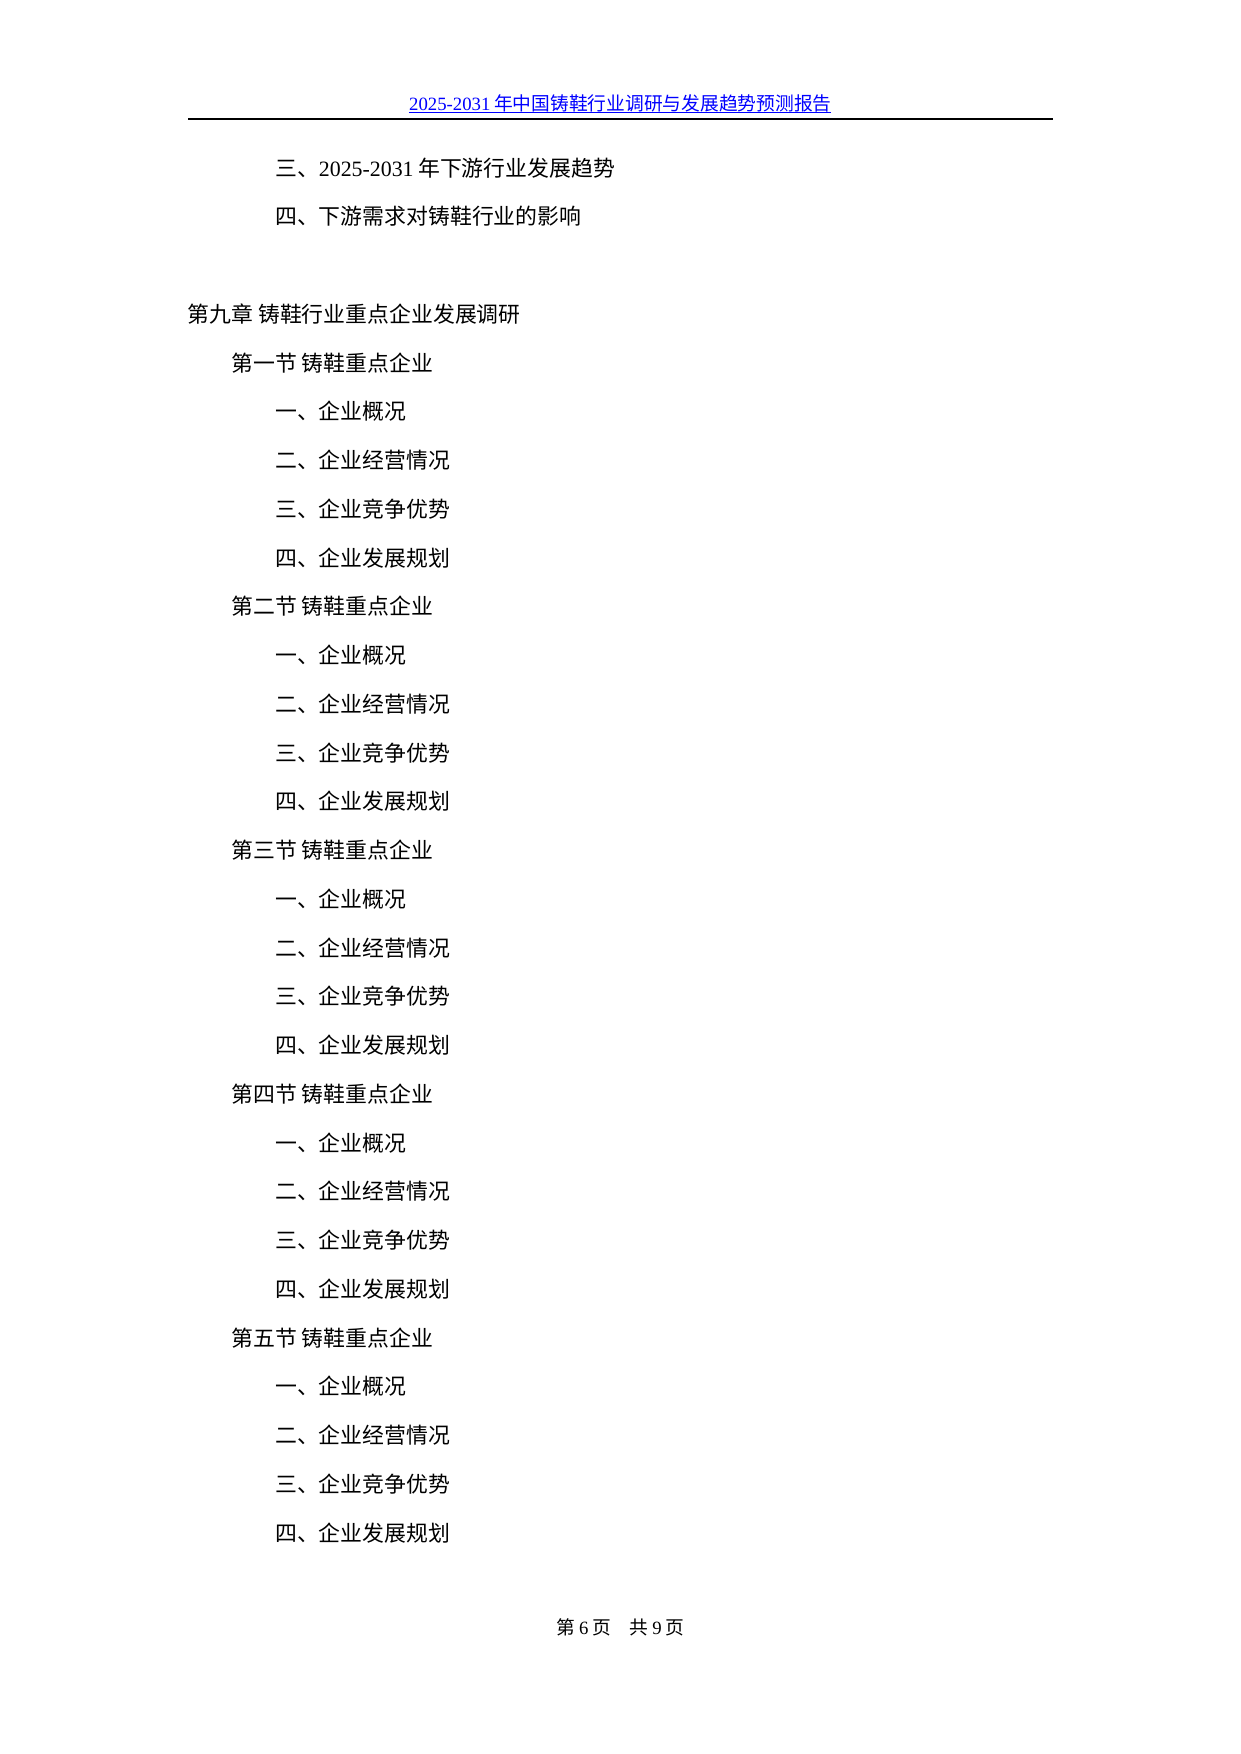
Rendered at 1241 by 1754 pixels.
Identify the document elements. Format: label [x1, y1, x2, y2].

text [187, 150, 1053, 1548]
